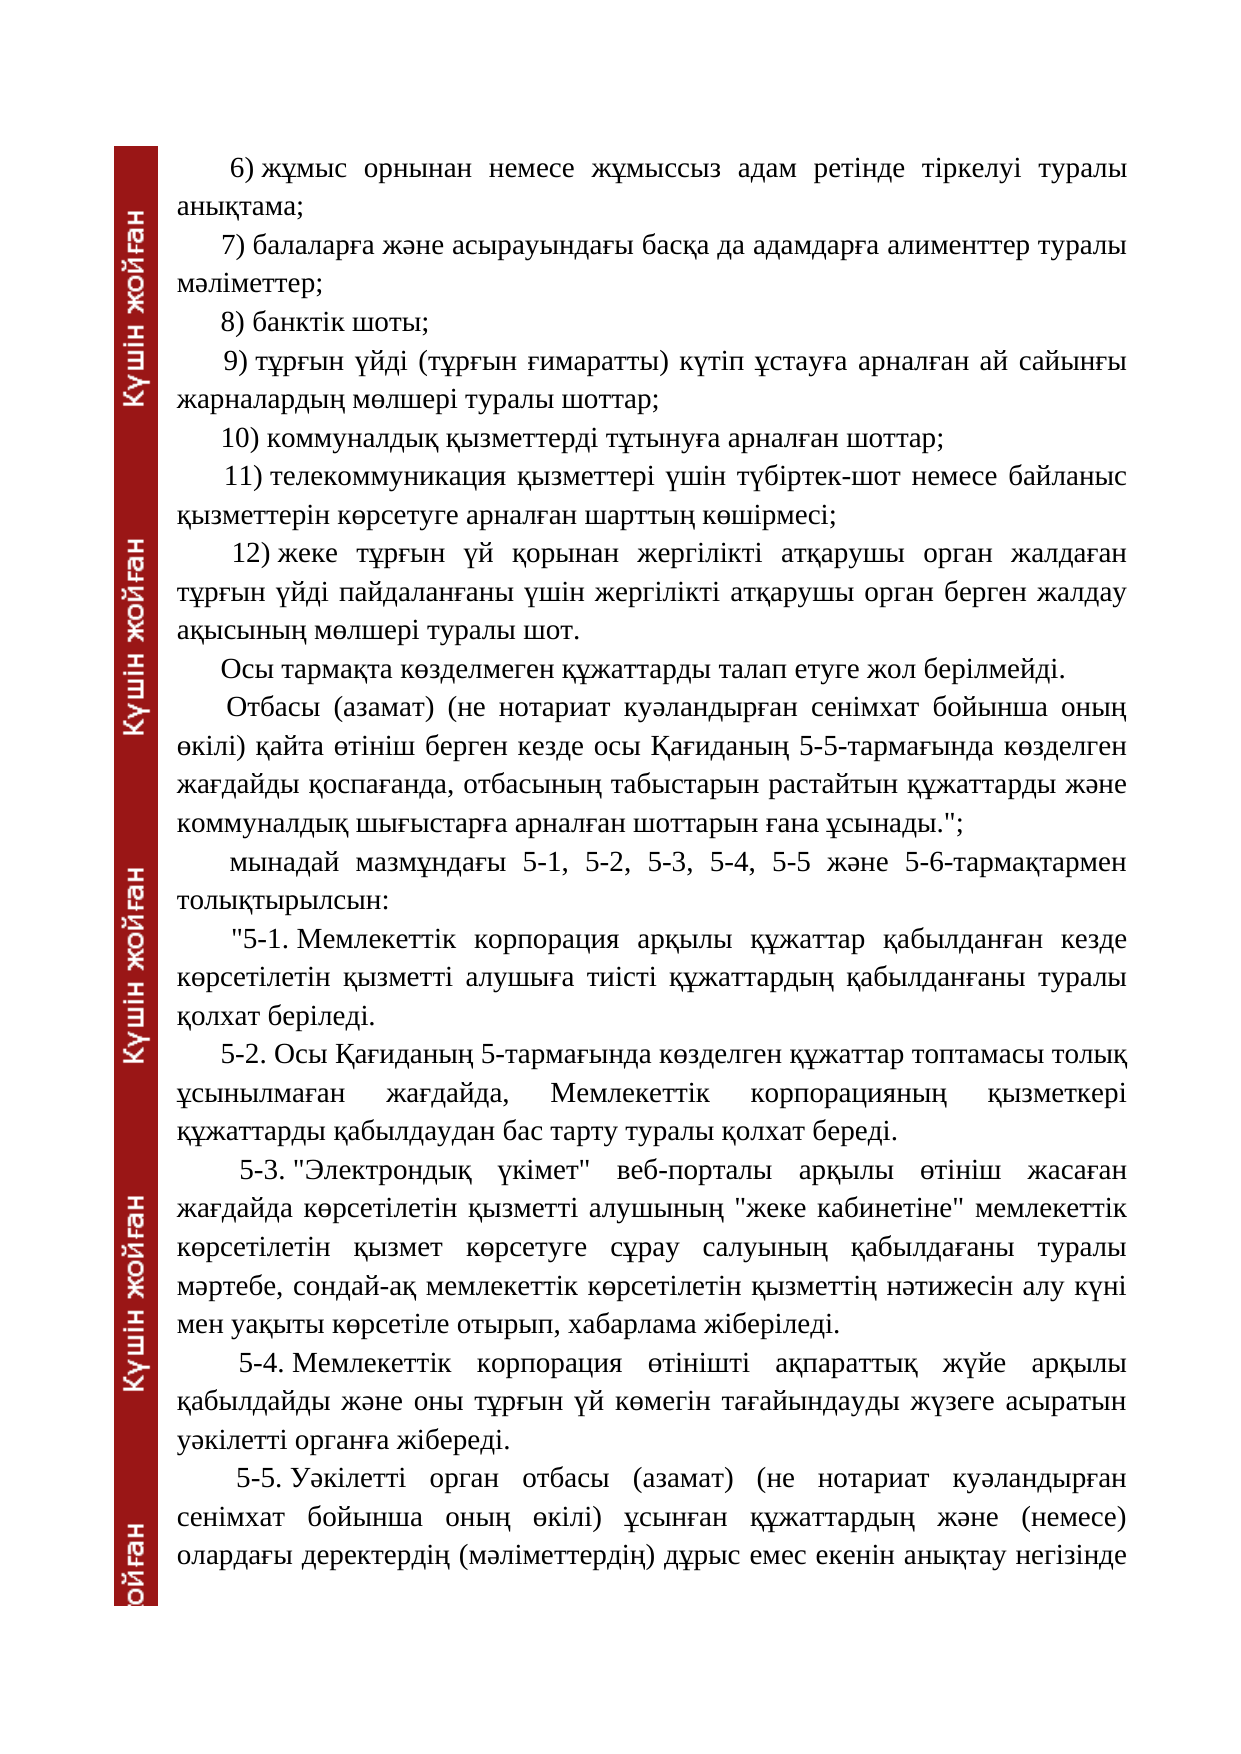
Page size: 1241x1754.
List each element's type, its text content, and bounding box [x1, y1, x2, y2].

picture [114, 1031, 158, 1036]
text 12) жеке тұрғын үй қорынан жергілікті атқарушы орган жалдаған тұрғын үйді пайдаланғаны үшін жергілікті атқарушы орган берген жалдау ақысының мөлшері туралы шот. [112, 535, 1128, 646]
picture [114, 146, 158, 150]
picture [114, 1571, 158, 1606]
text Отбасы (азамат) (не нотариат куәландырған сенімхат бойынша оның өкілі) қайта өтініш берген кезде осы Қағиданың 5-5-тармағында көзделген жағдайды қоспағанда, отбасының табыстарын растайтын құжаттарды және коммуналдық шығыстарға арналған шоттарын ғана ұсынады."; [112, 689, 1128, 839]
text 10) коммуналдық қызметтерді тұтынуға арналған шоттар; [112, 420, 1128, 453]
picture [114, 1147, 158, 1152]
picture [114, 299, 158, 304]
text 11) телекоммуникация қызметтері үшін түбіртек-шот немесе байланыс қызметтерін көрсетуге арналған шарттың көшірмесі; [112, 458, 1128, 530]
picture [114, 338, 158, 343]
picture [114, 415, 158, 420]
text мынадай мазмұндағы 5-1, 5-2, 5-3, 5-4, 5-5 және 5-6-тармақтармен толықтырылсын: [112, 844, 1128, 916]
picture [114, 222, 158, 227]
picture [114, 453, 158, 458]
text 7) балаларға және асырауындағы басқа да адамдарға алименттер туралы мәліметтер; [112, 227, 1128, 299]
picture [114, 684, 158, 689]
text 5-2. Осы Қағиданың 5-тармағында көзделген құжаттар топтамасы толық ұсынылмаған жағдайда, Мемлекеттік корпорацияның қызметкері құжаттарды қабылдаудан бас тарту туралы қолхат береді. [112, 1036, 1128, 1147]
picture [114, 1455, 158, 1460]
picture [114, 1340, 158, 1345]
text 6) жұмыс орнынан немесе жұмыссыз адам ретінде тіркелуі туралы анықтама; [112, 150, 1128, 222]
picture [114, 916, 158, 921]
picture [114, 839, 158, 844]
text 9) тұрғын үйді (тұрғын ғимаратты) күтіп ұстауға арналған ай сайынғы жарналардың мөлшері туралы шоттар; [112, 343, 1128, 415]
text "5-1. Мемлекеттік корпорация арқылы құжаттар қабылданған кезде көрсетілетін қызметті алушыға тиісті құжаттардың қабылданғаны туралы қолхат беріледі. [112, 921, 1128, 1031]
text 5-4. Мемлекеттік корпорация өтінішті ақпараттық жүйе арқылы қабылдайды және оны тұрғын үй көмегін тағайындауды жүзеге асыратын уәкілетті органға жібереді. [112, 1345, 1128, 1455]
picture [114, 530, 158, 535]
text 8) банктік шоты; [112, 304, 1128, 338]
text Осы тармақта көзделмеген құжаттарды талап етуге жол берілмейді. [112, 651, 1128, 684]
text 5-3. "Электрондық үкімет" веб-порталы арқылы өтініш жасаған жағдайда көрсетілетін қызметті алушының "жеке кабинетіне" мемлекеттік көрсетілетін қызмет көрсетуге сұрау салуының қабылдағаны туралы мәртебе, сондай-ақ мемлекеттік көрсетілетін қызметтің нәтижесін алу күні мен уақыты көрсетіле отырып, хабарлама жіберіледі. [112, 1152, 1128, 1340]
picture [114, 646, 158, 651]
